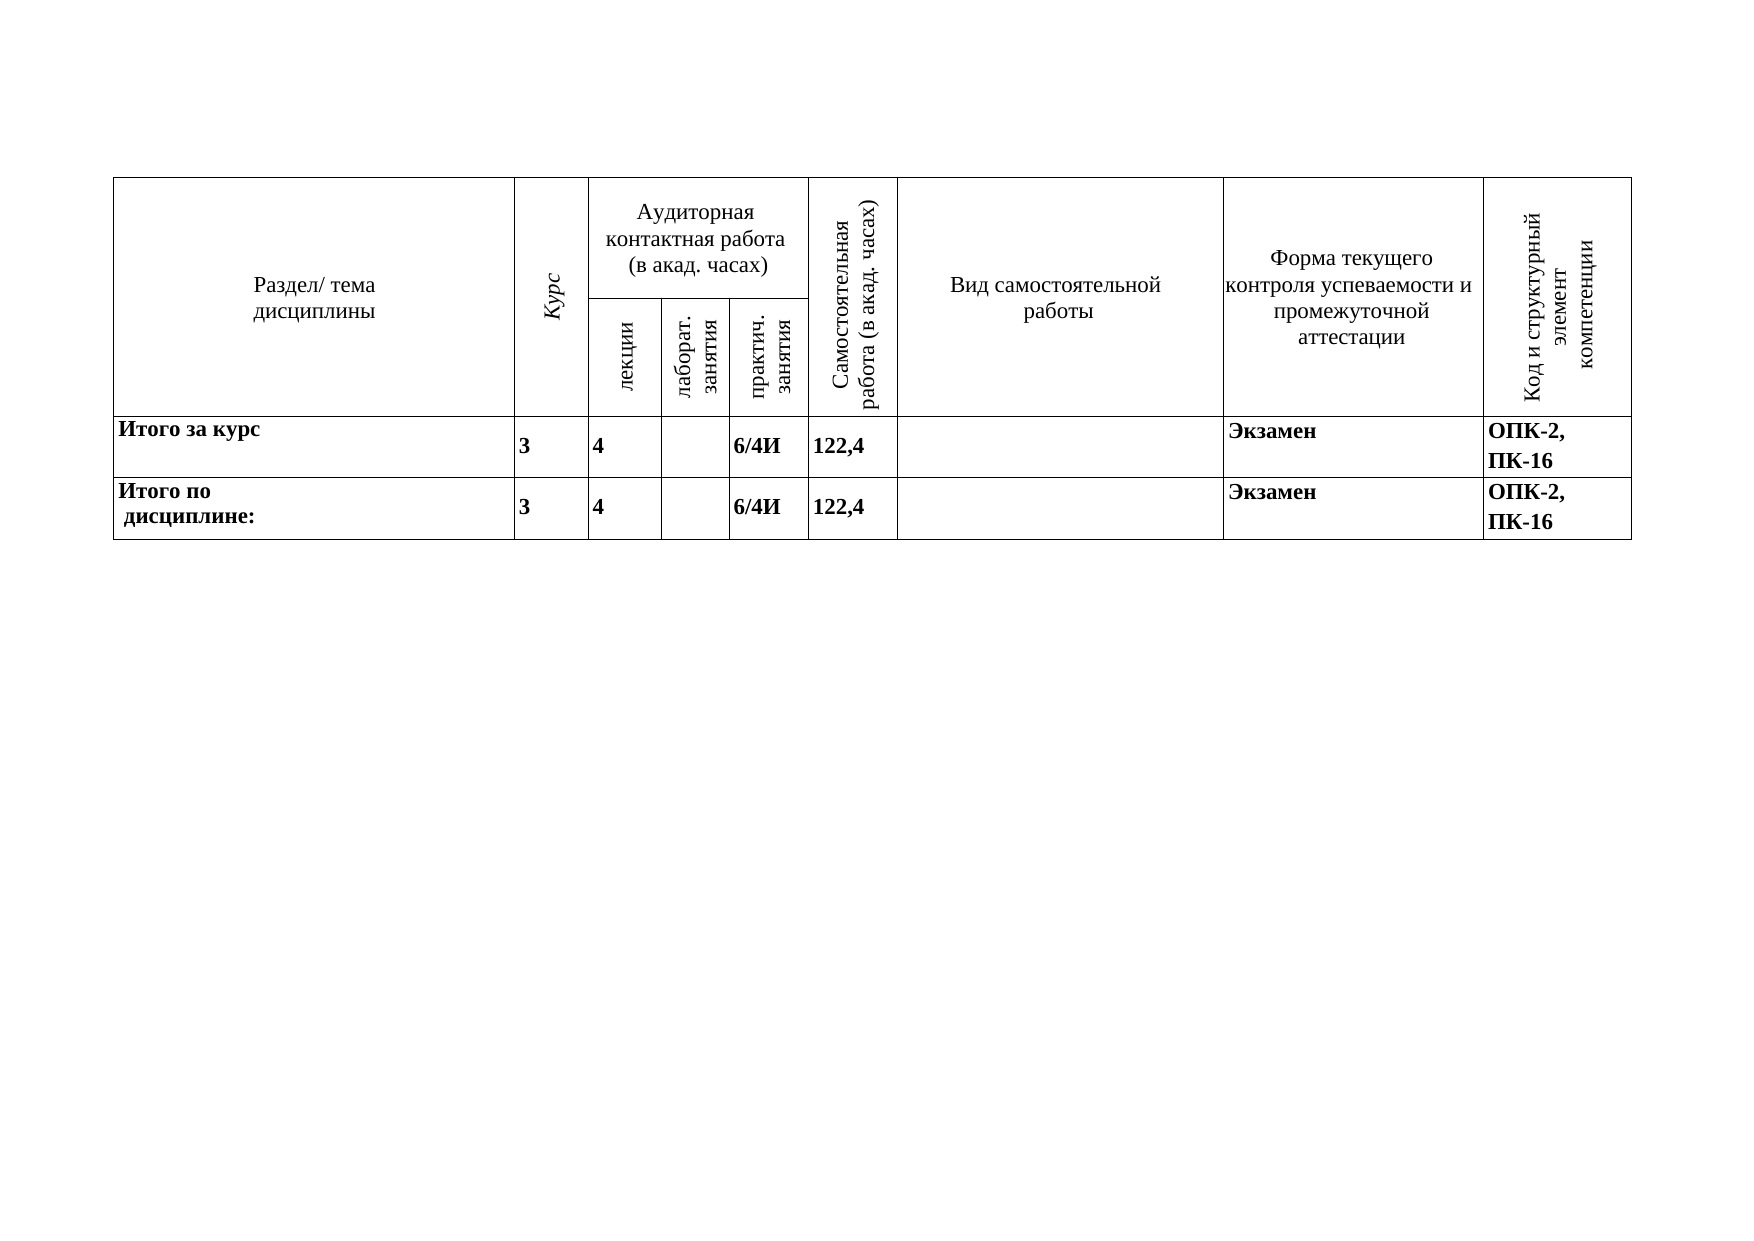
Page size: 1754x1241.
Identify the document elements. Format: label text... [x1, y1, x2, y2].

table_cell 4 [589, 417, 661, 477]
table_header Аудиторная контактная работа (в акад. часах) [589, 178, 808, 298]
table_cell лаборат. занятия [662, 299, 729, 416]
table_cell [662, 478, 729, 539]
table_cell 122,4 [809, 478, 897, 539]
table_cell 3 [515, 417, 588, 477]
table_header Раздел/ тема дисциплины [114, 178, 514, 416]
table_cell 6/4И [730, 417, 808, 477]
table_cell Итого по дисциплине: [114, 478, 514, 539]
table_header Вид самостоятельной работы [898, 178, 1223, 416]
table_cell 4 [589, 478, 661, 539]
table_cell практич. занятия [730, 299, 808, 416]
table_cell Экзамен [1224, 417, 1483, 477]
table_cell ОПК-2, ПК-16 [1484, 417, 1631, 477]
table_cell лекции [589, 299, 661, 416]
table_cell 122,4 [809, 417, 897, 477]
table_cell ОПК-2, ПК-16 [1484, 478, 1631, 539]
table_cell 6/4И [730, 478, 808, 539]
table_header Код и структурный элемент компетенции [1484, 178, 1631, 416]
table_cell Экзамен [1224, 478, 1483, 539]
table_header Курс [515, 178, 588, 416]
table_header Самостоятельная работа (в акад. часах) [809, 178, 897, 416]
table_cell Итого за курс [114, 417, 514, 477]
table_cell [898, 478, 1223, 539]
table_cell 3 [515, 478, 588, 539]
table_cell [662, 417, 729, 477]
table_cell [898, 417, 1223, 477]
table_header Форма текущего контроля успеваемости и промежуточной аттестации [1224, 178, 1483, 416]
